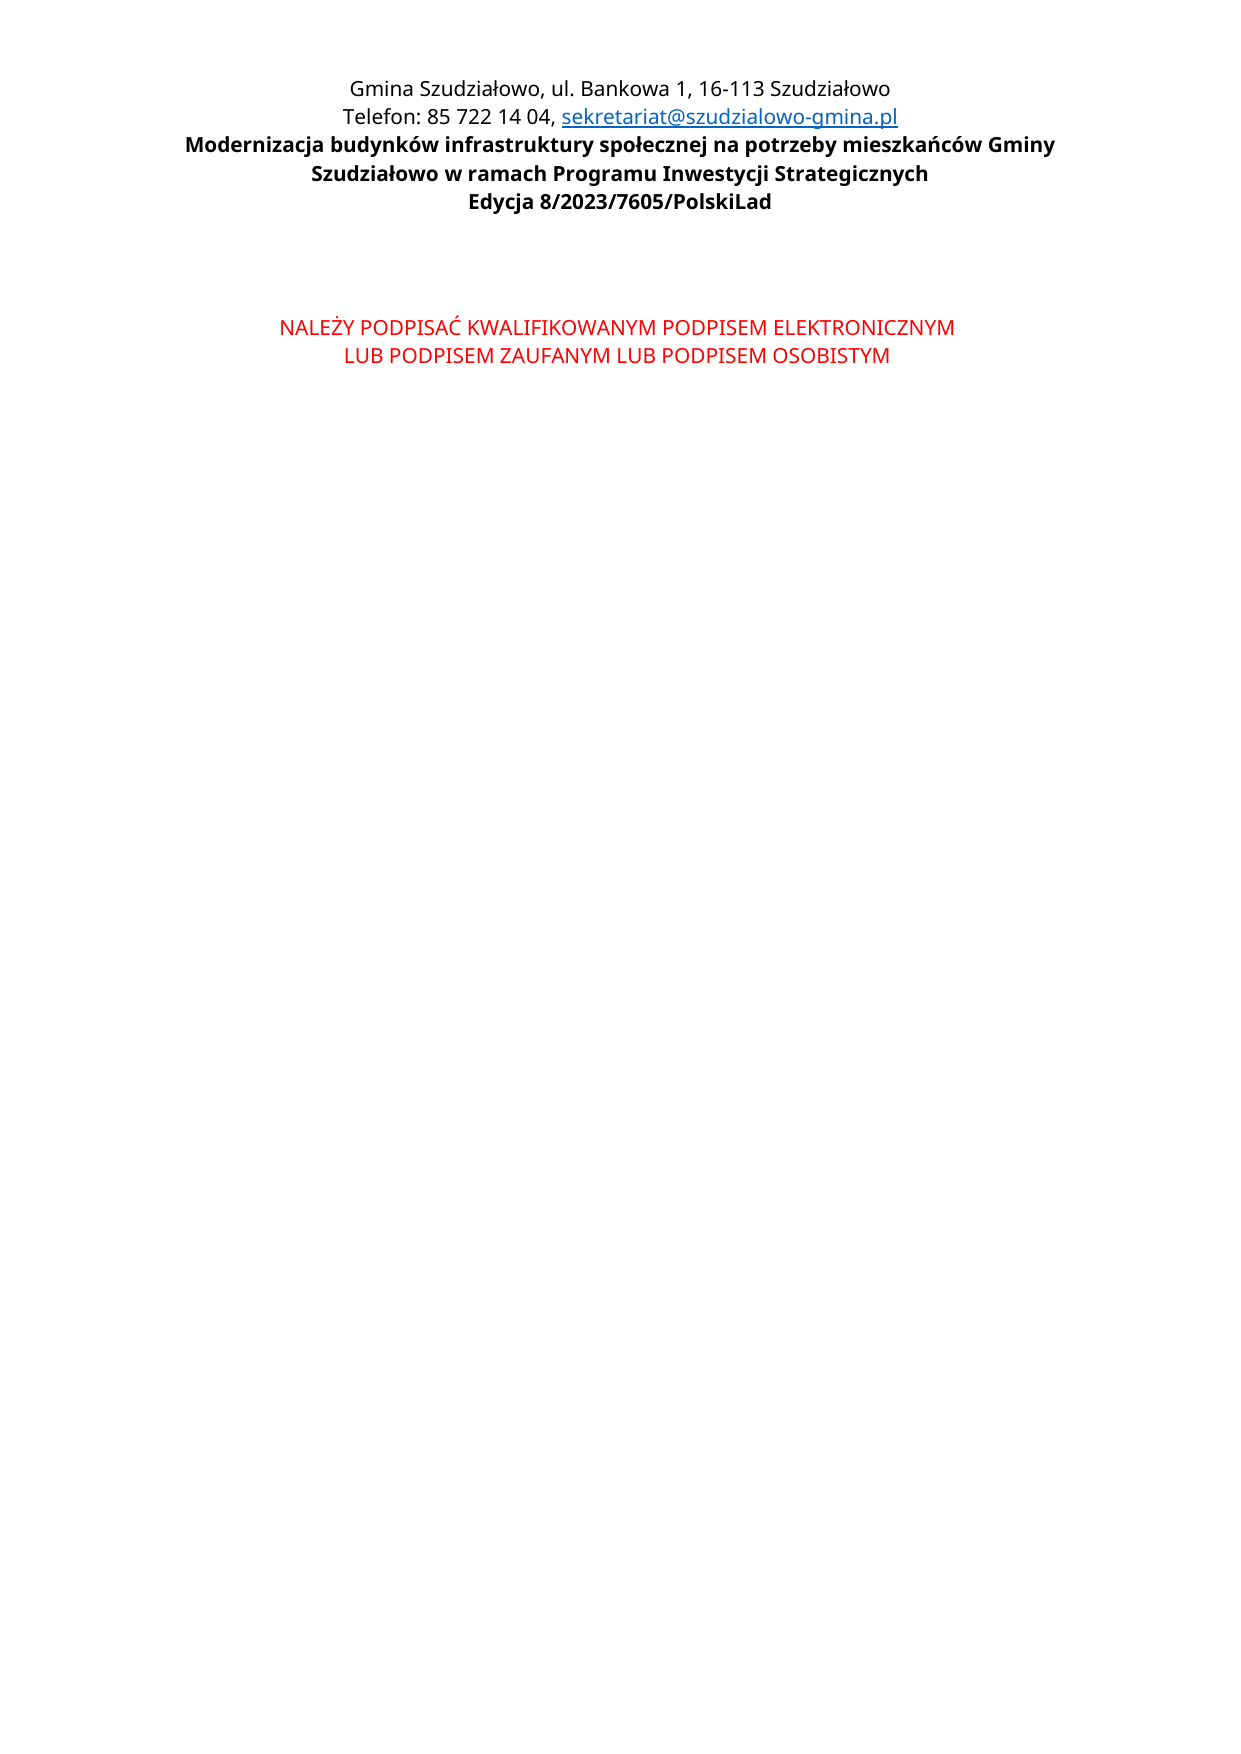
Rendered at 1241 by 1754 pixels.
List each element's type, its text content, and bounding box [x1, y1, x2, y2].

text NALEŻY PODPISAĆ KWALIFIKOWANYM PODPISEM ELEKTRONICZNYM LUB PODPISEM ZAUFANYM LUB PODPISEM OSOBISTYM [148, 313, 1087, 370]
